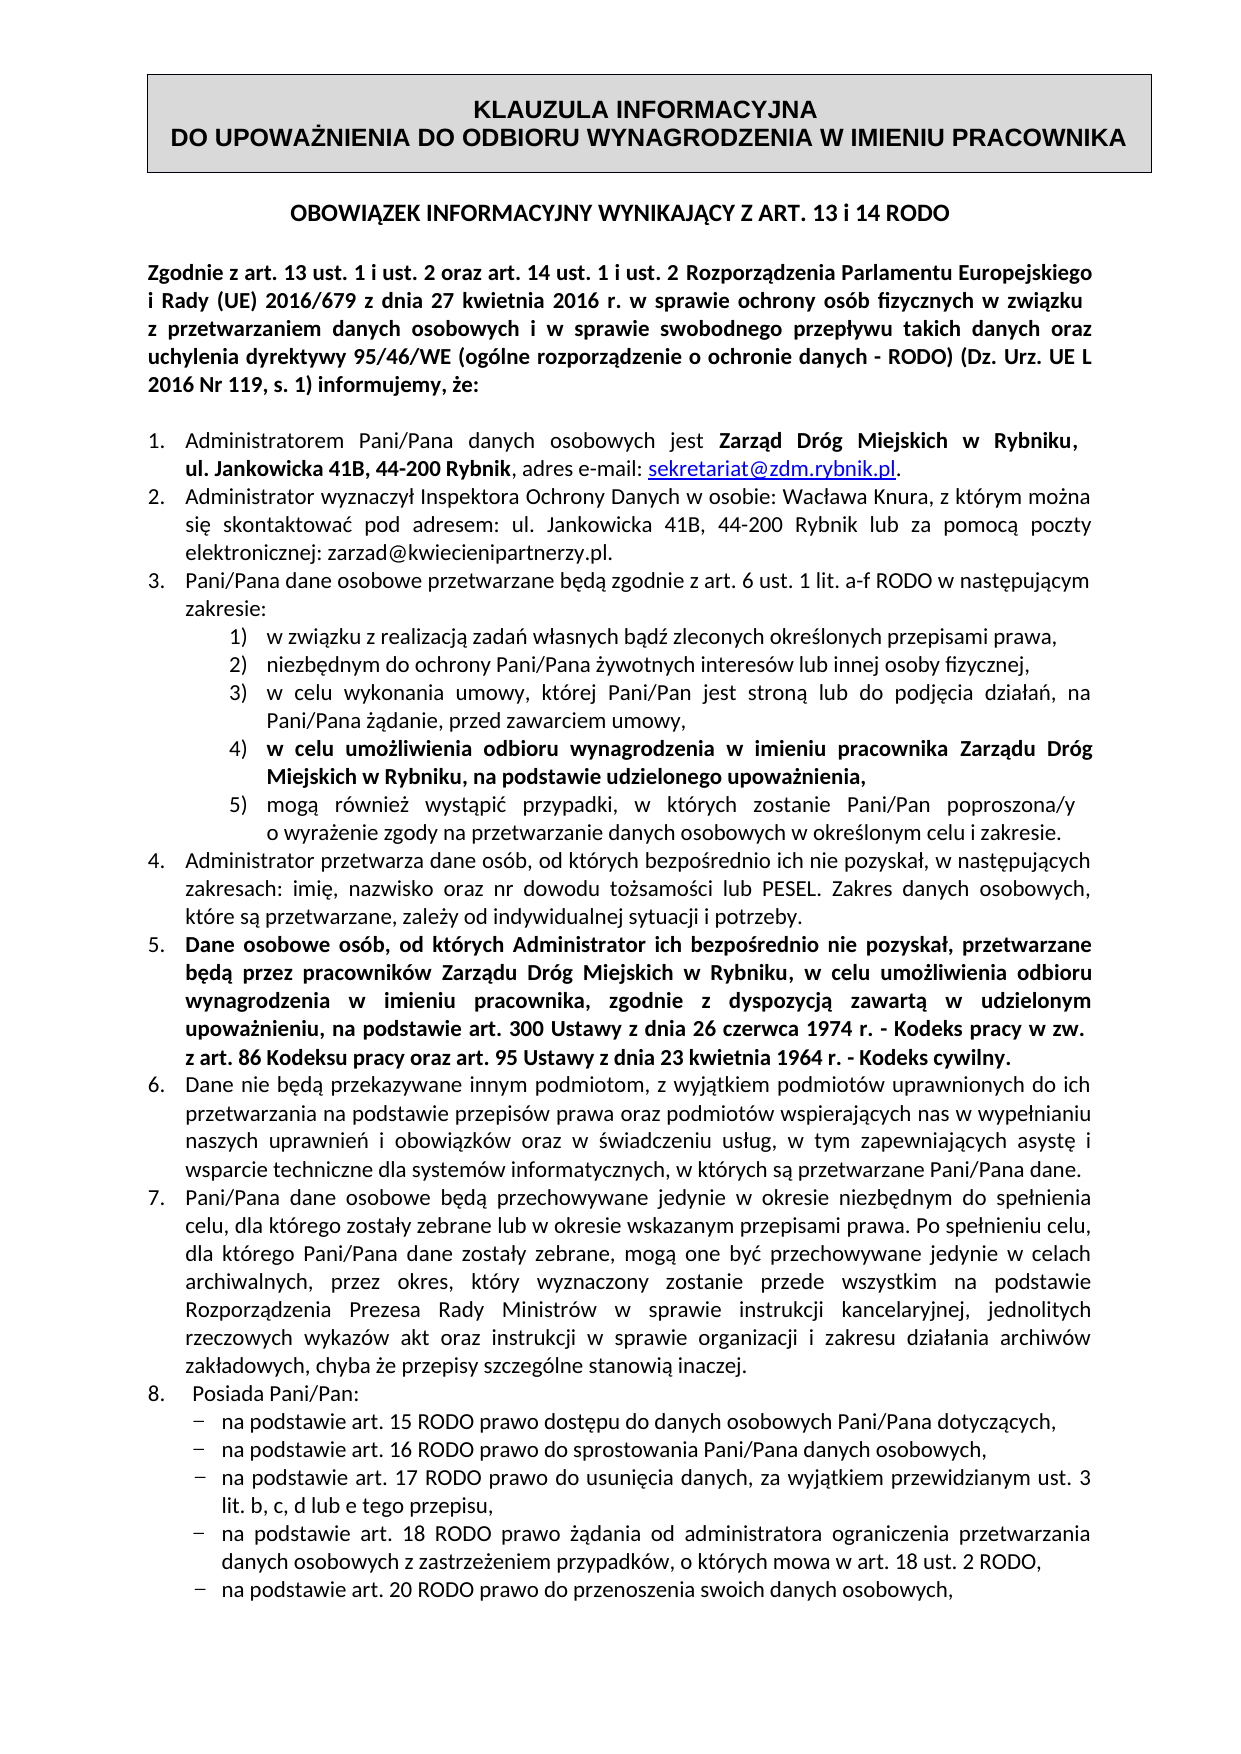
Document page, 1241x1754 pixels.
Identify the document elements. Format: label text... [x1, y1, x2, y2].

list Administrator przetwarza dane osób, od których bezpośrednio ich nie pozyskał, w następujących zakresach: imię, nazwisko oraz nr dowodu tożsamości lub PESEL. Zakres danych osobowych, które są przetwarzane, zależy od indywidualnej sytuacji i potrzeby. [148, 846, 1093, 931]
list Dane osobowe osób, od których Administrator ich bezpośrednio nie pozyskał, przetwarzane będą przez pracowników Zarządu Dróg Miejskich w Rybniku, w celu umożliwienia odbioru wynagrodzenia w imieniu pracownika, zgodnie z dyspozycją zawartą w udzielonym upoważnieniu, na podstawie art. 300 Ustawy z dnia 26 czerwca 1974 r. - Kodeks pracy w zw. z art. 86 Kodeksu pracy oraz art. 95 Ustawy z dnia 23 kwietnia 1964 r. - Kodeks cywilny. [148, 931, 1093, 1071]
list niezbędnym do ochrony Pani/Pana żywotnych interesów lub innej osoby fizycznej, [229, 650, 1093, 678]
list Administratorem Pani/Pana danych osobowych jest Zarząd Dróg Miejskich w Rybniku, ul. Jankowicka 41B, 44-200 Rybnik, adres e-mail: sekretariat@zdm.rybnik.pl. [148, 426, 719, 482]
list Posiada Pani/Pan: [148, 1379, 1093, 1407]
list Administratorem Pani/Pana danych osobowych jest Zarząd Dróg Miejskich w Rybniku, ul. Jankowicka 41B, 44-200 Rybnik, adres e-mail: sekretariat@zdm.rybnik.pl. [896, 426, 1093, 482]
list mogą również wystąpić przypadki, w których zostanie Pani/Pan poproszona/y o wyrażenie zgody na przetwarzanie danych osobowych w określonym celu i zakresie. [229, 790, 1093, 846]
list Pani/Pana dane osobowe będą przechowywane jedynie w okresie niezbędnym do spełnienia celu, dla którego zostały zebrane lub w okresie wskazanym przepisami prawa. Po spełnieniu celu, dla którego Pani/Pana dane zostały zebrane, mogą one być przechowywane jedynie w celach archiwalnych, przez okres, który wyznaczony zostanie przede wszystkim na podstawie Rozporządzenia Prezesa Rady Ministrów w sprawie instrukcji kancelaryjnej, jednolitych rzeczowych wykazów akt oraz instrukcji w sprawie organizacji i zakresu działania archiwów zakładowych, chyba że przepisy szczególne stanowią inaczej. [148, 1183, 1093, 1379]
list na podstawie art. 16 RODO prawo do sprostowania Pani/Pana danych osobowych, [192, 1435, 1093, 1463]
text Zgodnie z art. 13 ust. 1 i ust. 2 oraz art. 14 ust. 1 i ust. 2 Rozporządzenia Parlamentu Europejskiego i Rady (UE) 2016/679 z dnia 27 kwietnia 2016 r. w sprawie ochrony osób fizycznych w związku z przetwarzaniem danych osobowych i w sprawie swobodnego przepływu takich danych oraz uchylenia dyrektywy 95/46/WE (ogólne rozporządzenie o ochronie danych - RODO) (Dz. Urz. UE L 2016 Nr 119, s. 1) informujemy, że: [148, 258, 1093, 398]
list Dane nie będą przekazywane innym podmiotom, z wyjątkiem podmiotów uprawnionych do ich przetwarzania na podstawie przepisów prawa oraz podmiotów wspierających nas w wypełnianiu naszych uprawnień i obowiązków oraz w świadczeniu usług, w tym zapewniających asystę i wsparcie techniczne dla systemów informatycznych, w których są przetwarzane Pani/Pana dane. [148, 1071, 1093, 1183]
list na podstawie art. 20 RODO prawo do przenoszenia swoich danych osobowych, [192, 1575, 1093, 1603]
list w związku z realizacją zadań własnych bądź zleconych określonych przepisami prawa, [229, 622, 1093, 650]
list w celu wykonania umowy, której Pani/Pan jest stroną lub do podjęcia działań, na Pani/Pana żądanie, przed zawarciem umowy, [229, 678, 1093, 734]
list Administrator wyznaczył Inspektora Ochrony Danych w osobie: Wacława Knura, z którym można się skontaktować pod adresem: ul. Jankowicka 41B, 44-200 Rybnik lub za pomocą poczty elektronicznej: zarzad@kwiecienipartnerzy.pl. [148, 482, 1093, 566]
list na podstawie art. 15 RODO prawo dostępu do danych osobowych Pani/Pana dotyczących, [192, 1407, 1093, 1435]
list w celu umożliwienia odbioru wynagrodzenia w imieniu pracownika Zarządu Dróg Miejskich w Rybniku, na podstawie udzielonego upoważnienia, [229, 734, 1093, 790]
text OBOWIĄZEK INFORMACYJNY WYNIKAJĄCY Z ART. 13 i 14 RODO [148, 197, 1093, 227]
list na podstawie art. 18 RODO prawo żądania od administratora ograniczenia przetwarzania danych osobowych z zastrzeżeniem przypadków, o których mowa w art. 18 ust. 2 RODO, [192, 1519, 1093, 1575]
list na podstawie art. 17 RODO prawo do usunięcia danych, za wyjątkiem przewidzianym ust. 3 lit. b, c, d lub e tego przepisu, [192, 1463, 1093, 1519]
list Pani/Pana dane osobowe przetwarzane będą zgodnie z art. 6 ust. 1 lit. a-f RODO w następującym zakresie: [148, 566, 1093, 622]
